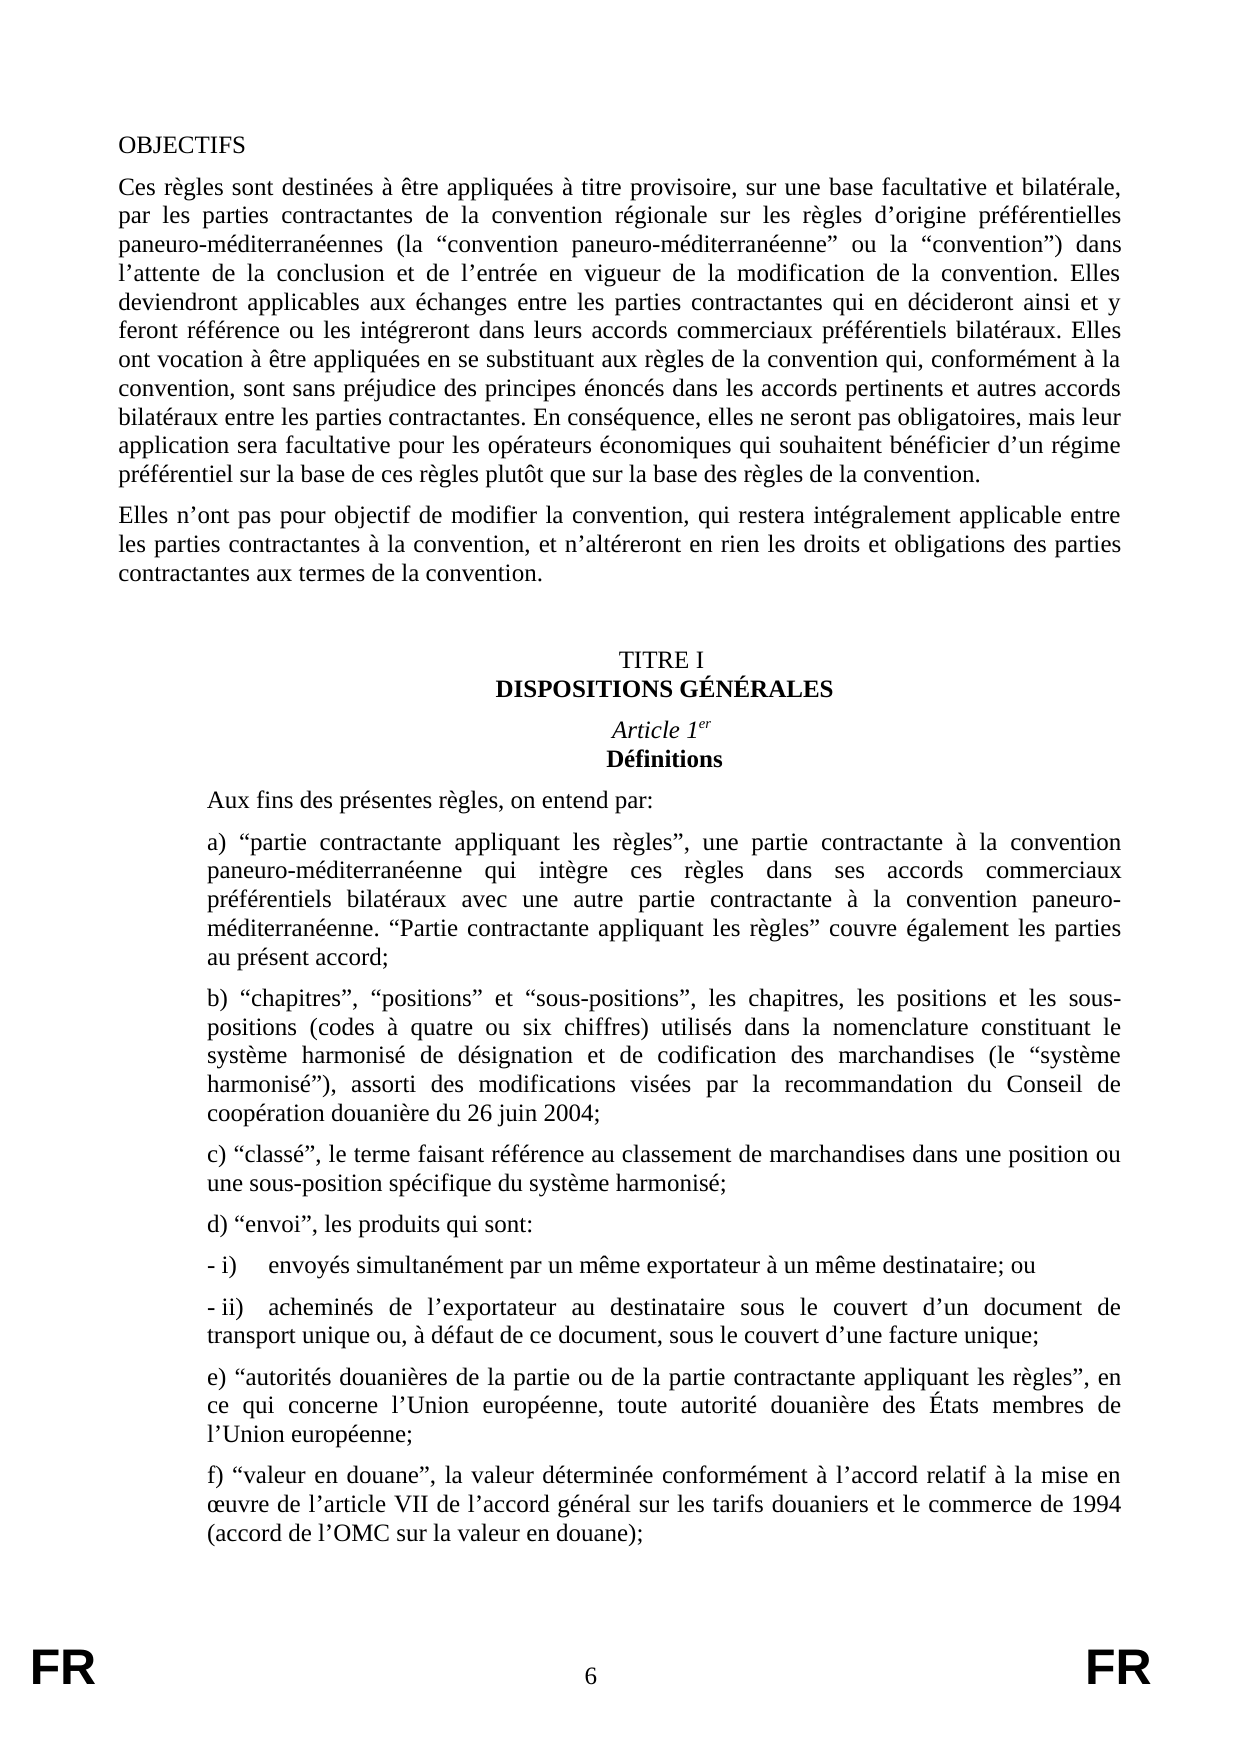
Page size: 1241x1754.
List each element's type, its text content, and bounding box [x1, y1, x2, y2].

text TITRE I DISPOSITIONS GÉNÉRALES [207, 645, 1122, 703]
text a) “partie contractante appliquant les règles”, une partie contractante à la convention paneuro-méditerranéenne qui intègre ces règles dans ses accords commerciaux préférentiels bilatéraux avec une autre partie contractante à la convention paneuro-méditerranéenne. “Partie contractante appliquant les règles” couvre également les parties au présent accord; [118, 827, 1122, 970]
text b) “chapitres”, “positions” et “sous-positions”, les chapitres, les positions et les sous-positions (codes à quatre ou six chiffres) utilisés dans la nomenclature constituant le système harmonisé de désignation et de codification des marchandises (le “système harmonisé”), assorti des modifications visées par la recommandation du Conseil de coopération douanière du 26 juin 2004; [118, 983, 1122, 1127]
text OBJECTIFS [118, 131, 1122, 159]
text - ii) acheminés de l’exportateur au destinataire sous le couvert d’un document de transport unique ou, à défaut de ce document, sous le couvert d’une facture unique; [118, 1292, 1122, 1349]
text - i) envoyés simultanément par un même exportateur à un même destinataire; ou [118, 1250, 1122, 1279]
text e) “autorités douanières de la partie ou de la partie contractante appliquant les règles”, en ce qui concerne l’Union européenne, toute autorité douanière des États membres de l’Union européenne; [118, 1362, 1122, 1448]
text Ces règles sont destinées à être appliquées à titre provisoire, sur une base facultative et bilatérale, par les parties contractantes de la convention régionale sur les règles d’origine préférentielles paneuro-méditerranéennes (la “convention paneuro-méditerranéenne” ou la “convention”) dans l’attente de la conclusion et de l’entrée en vigueur de la modification de la convention. Elles deviendront applicables aux échanges entre les parties contractantes qui en décideront ainsi et y feront référence ou les intégreront dans leurs accords commerciaux préférentiels bilatéraux. Elles ont vocation à être appliquées en se substituant aux règles de la convention qui, conformément à la convention, sont sans préjudice des principes énoncés dans les accords pertinents et autres accords bilatéraux entre les parties contractantes. En conséquence, elles ne seront pas obligatoires, mais leur application sera facultative pour les opérateurs économiques qui souhaitent bénéficier d’un régime préférentiel sur la base de ces règles plutôt que sur la base des règles de la convention. [118, 172, 1122, 488]
text c) “classé”, le terme faisant référence au classement de marchandises dans une position ou une sous-position spécifique du système harmonisé; [118, 1139, 1122, 1197]
text Aux fins des présentes règles, on entend par: [148, 785, 1122, 814]
text Article 1er Définitions [207, 715, 1122, 773]
text f) “valeur en douane”, la valeur déterminée conformément à l’accord relatif à la mise en œuvre de l’article VII de l’accord général sur les tarifs douaniers et le commerce de 1994 (accord de l’OMC sur la valeur en douane); [118, 1460, 1122, 1547]
text d) “envoi”, les produits qui sont: [118, 1209, 1122, 1238]
text Elles n’ont pas pour objectif de modifier la convention, qui restera intégralement applicable entre les parties contractantes à la convention, et n’altéreront en rien les droits et obligations des parties contractantes aux termes de la convention. [118, 501, 1122, 587]
